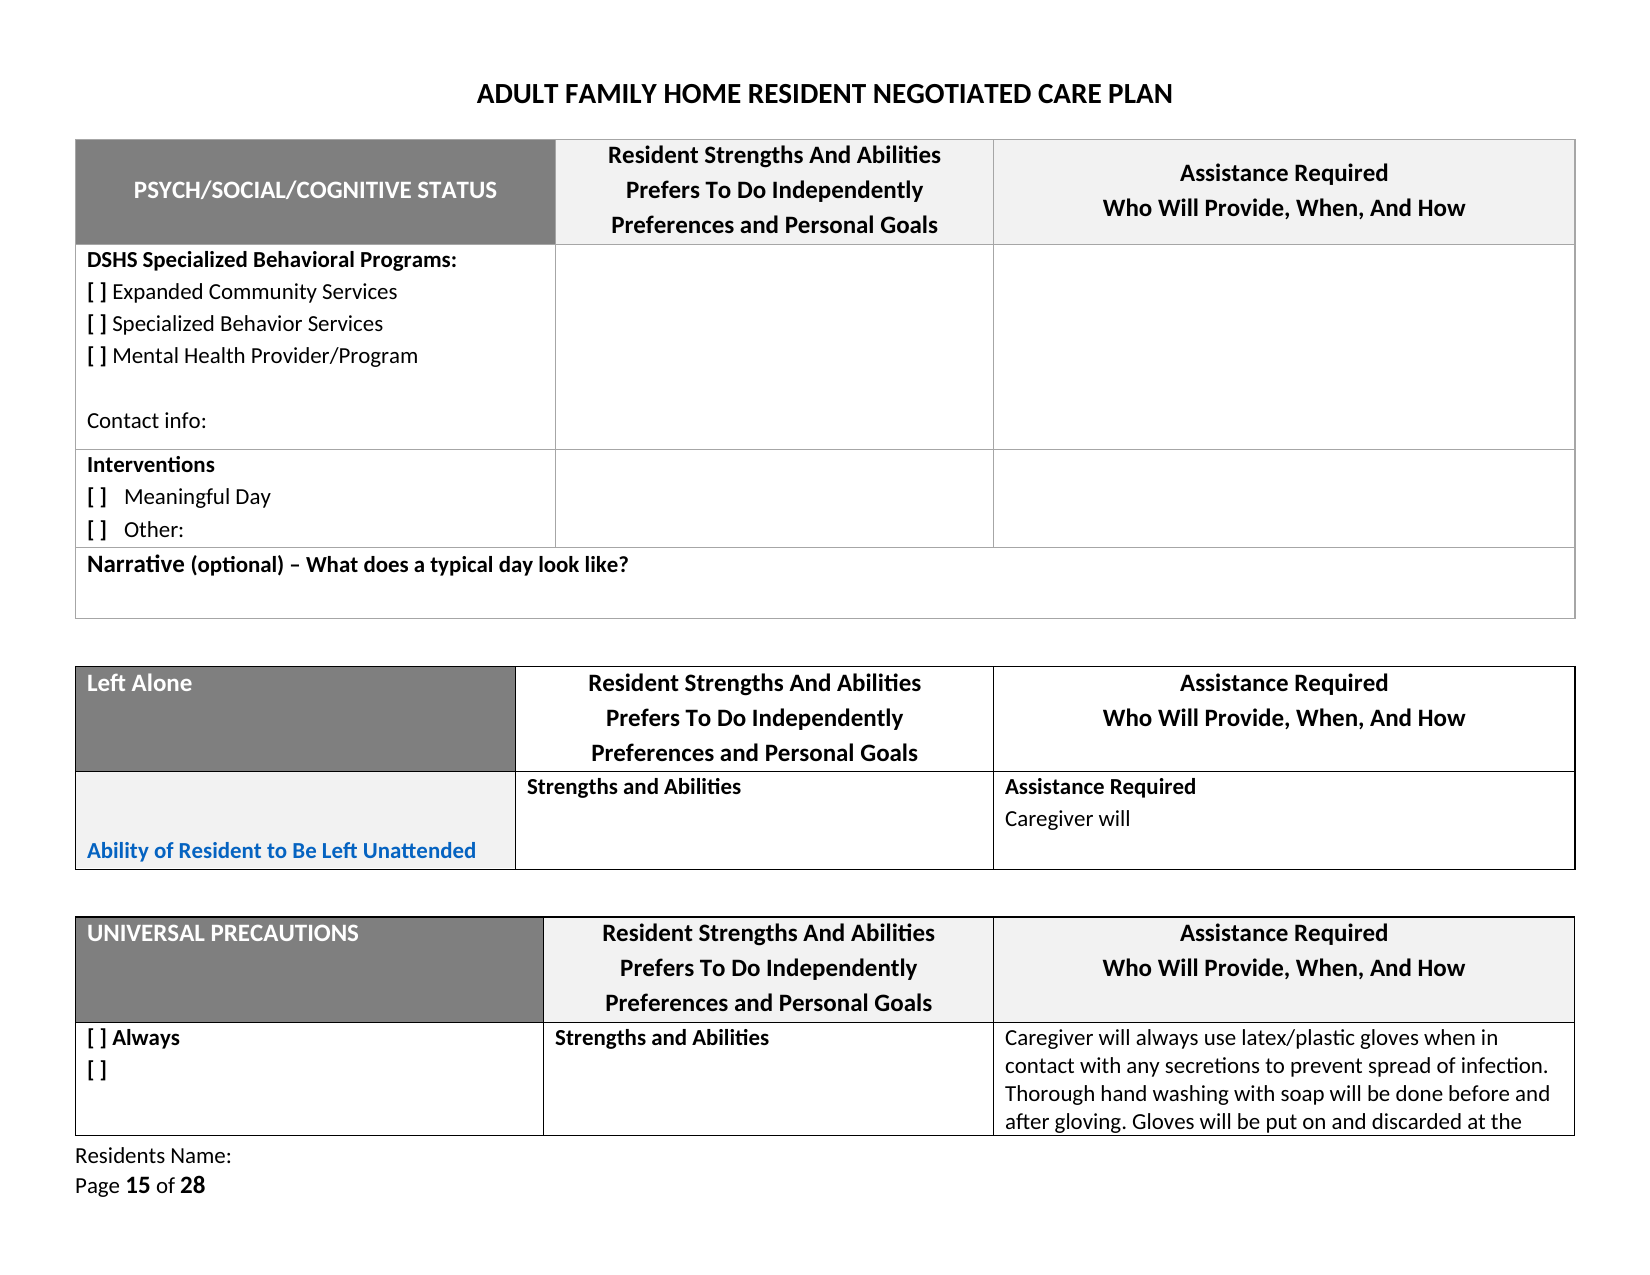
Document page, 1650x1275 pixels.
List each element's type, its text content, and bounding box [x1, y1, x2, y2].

table_header UNIVERSAL PRECAUTIONS [76, 918, 543, 1022]
table_cell Strengths and Abilities [516, 772, 993, 868]
table_header Resident Strengths And Abilities Prefers To Do Independently Preferences and Personal Goals [544, 918, 993, 1022]
table_header Left Alone [76, 667, 515, 771]
table_cell Ability of Resident to Be Left Unattended [76, 772, 515, 868]
table_cell [556, 450, 993, 547]
table_header Resident Strengths And Abilities Prefers To Do Independently Preferences and Personal Goals [516, 667, 993, 771]
table_cell [994, 450, 1574, 547]
table_cell DSHS Specialized Behavioral Programs: [ ] Expanded Community Services [ ] Specialized Behavior Services [ ] Mental Health Provider/Program Contact info: [76, 245, 555, 449]
table_header PSYCH/SOCIAL/COGNITIVE STATUS [76, 140, 555, 244]
table_header Assistance Required Who Will Provide, When, And How [994, 140, 1574, 244]
table_header Resident Strengths And Abilities Prefers To Do Independently Preferences and Personal Goals [556, 140, 993, 244]
table_cell [556, 245, 993, 449]
table_cell Interventions [ ] Meaningful Day [ ] Other: [76, 450, 555, 547]
table_header Assistance Required Who Will Provide, When, And How [994, 667, 1574, 771]
table_header Assistance Required Who Will Provide, When, And How [994, 918, 1574, 1022]
table_cell Strengths and Abilities [544, 1023, 993, 1135]
table_cell [994, 245, 1574, 449]
table_cell Assistance Required Caregiver will [994, 772, 1574, 868]
table_cell Narrative (optional) – What does a typical day look like? [76, 548, 1574, 618]
